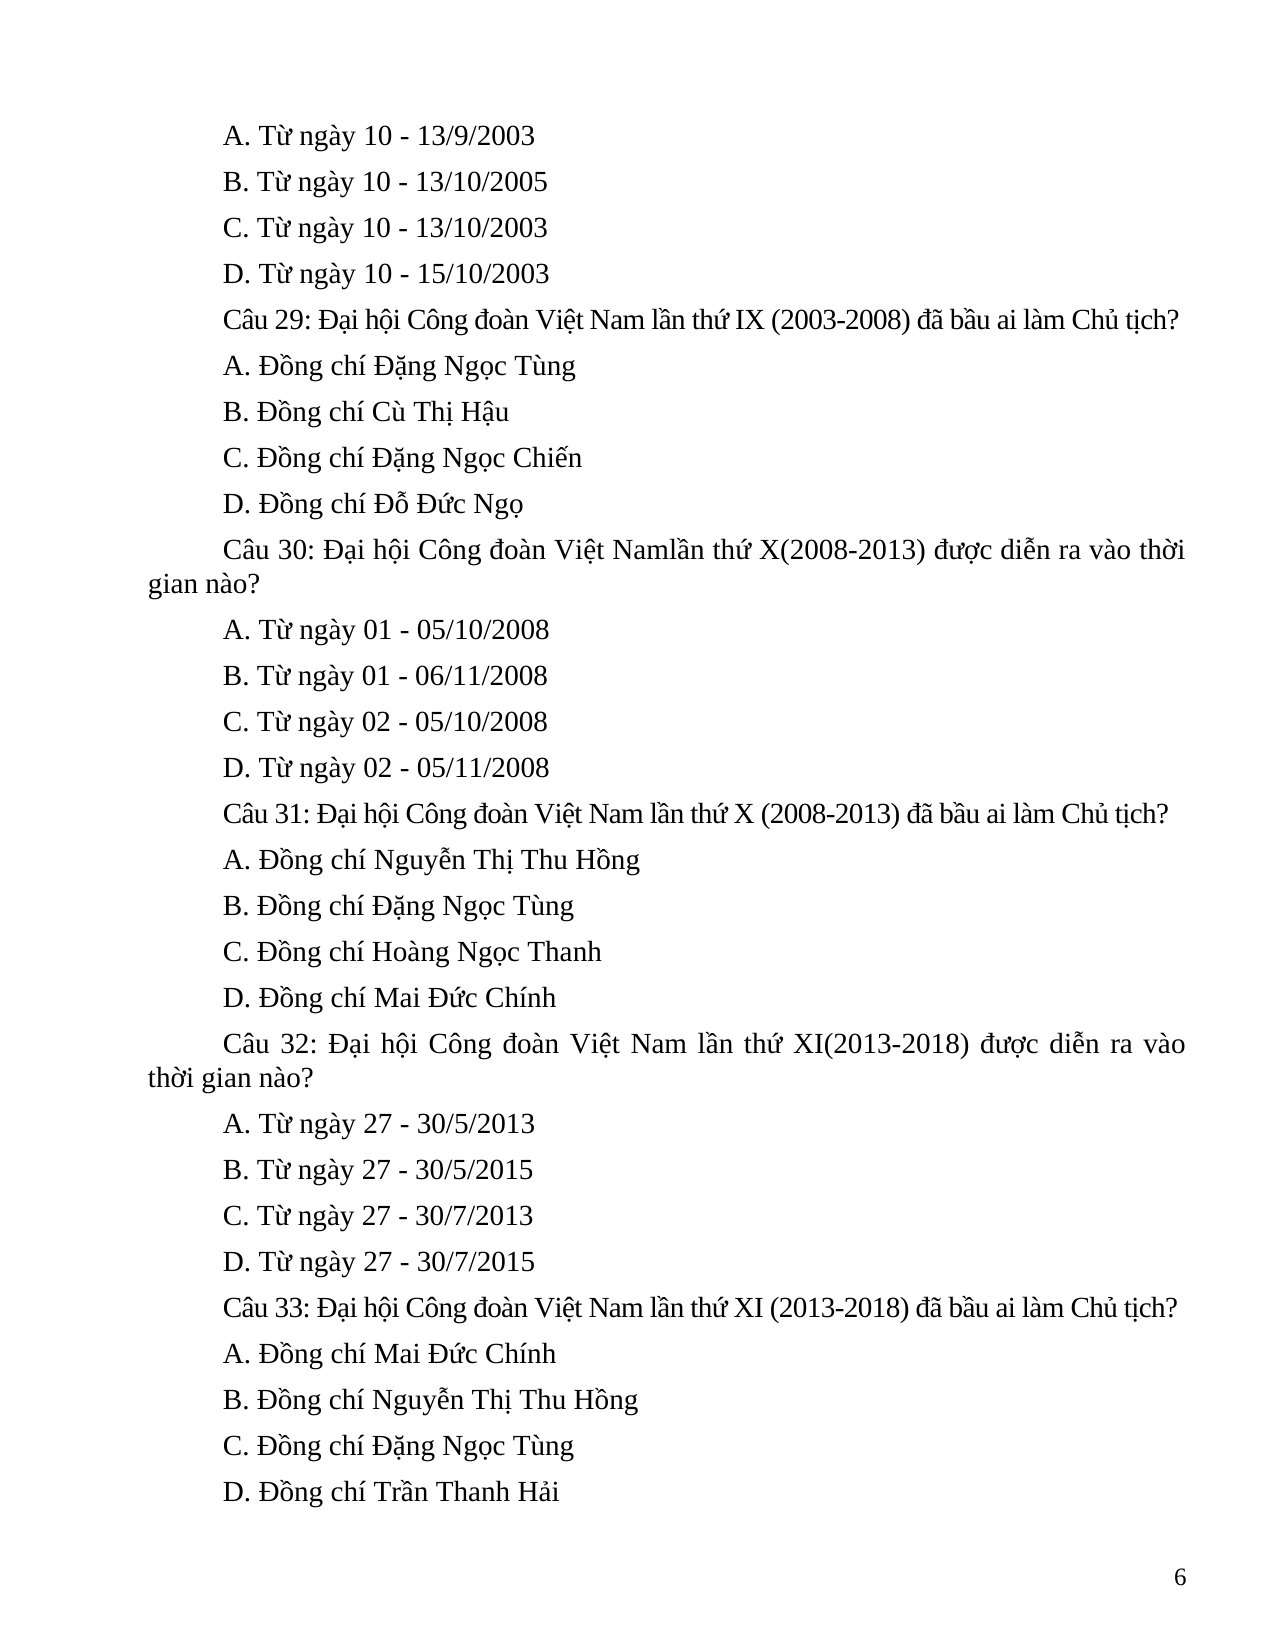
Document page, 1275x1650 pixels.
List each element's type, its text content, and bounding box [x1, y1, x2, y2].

text B. Từ ngày 10 - 13/10/2005 [148, 164, 1186, 198]
text A. Đồng chí Nguyễn Thị Thu Hồng [148, 842, 1186, 876]
text B. Từ ngày 27 - 30/5/2015 [148, 1152, 1186, 1186]
text C. Đồng chí Đặng Ngọc Chiến [148, 440, 1186, 474]
text Câu 31: Đại hội Công đoàn Việt Nam lần thứ X (2008-2013) đã bầu ai làm Chủ tịch? [148, 796, 1186, 830]
text Câu 33: Đại hội Công đoàn Việt Nam lần thứ XI (2013-2018) đã bầu ai làm Chủ tịch? [148, 1290, 1186, 1324]
text C. Từ ngày 27 - 30/7/2013 [148, 1198, 1186, 1232]
text C. Đồng chí Hoàng Ngọc Thanh [148, 934, 1186, 968]
text C. Đồng chí Đặng Ngọc Tùng [148, 1428, 1186, 1462]
text A. Từ ngày 27 - 30/5/2013 [148, 1106, 1186, 1139]
text Câu 32: Đại hội Công đoàn Việt Nam lần thứ XI(2013-2018) được diễn ra vào thời gian nào? [148, 1026, 1186, 1093]
text D. Từ ngày 10 - 15/10/2003 [148, 256, 1186, 290]
text A. Đồng chí Mai Đức Chính [148, 1336, 1186, 1370]
text Câu 29: Đại hội Công đoàn Việt Nam lần thứ IX (2003-2008) đã bầu ai làm Chủ tịch? [148, 302, 1186, 336]
text A. Từ ngày 01 - 05/10/2008 [148, 612, 1186, 646]
text D. Đồng chí Trần Thanh Hải [148, 1474, 1186, 1508]
text B. Đồng chí Cù Thị Hậu [148, 394, 1186, 428]
text A. Từ ngày 10 - 13/9/2003 [148, 118, 1186, 152]
text D. Từ ngày 02 - 05/11/2008 [148, 750, 1186, 784]
text D. Từ ngày 27 - 30/7/2015 [148, 1244, 1186, 1278]
text B. Đồng chí Nguyễn Thị Thu Hồng [148, 1382, 1186, 1416]
text Câu 30: Đại hội Công đoàn Việt Namlần thứ X(2008-2013) được diễn ra vào thời gian nào? [148, 532, 1186, 599]
text D. Đồng chí Mai Đức Chính [148, 980, 1186, 1014]
text B. Đồng chí Đặng Ngọc Tùng [148, 888, 1186, 922]
text C. Từ ngày 02 - 05/10/2008 [148, 704, 1186, 738]
text D. Đồng chí Đỗ Đức Ngọ [148, 486, 1186, 520]
text B. Từ ngày 01 - 06/11/2008 [148, 658, 1186, 692]
text C. Từ ngày 10 - 13/10/2003 [148, 210, 1186, 244]
text A. Đồng chí Đặng Ngọc Tùng [148, 348, 1186, 382]
